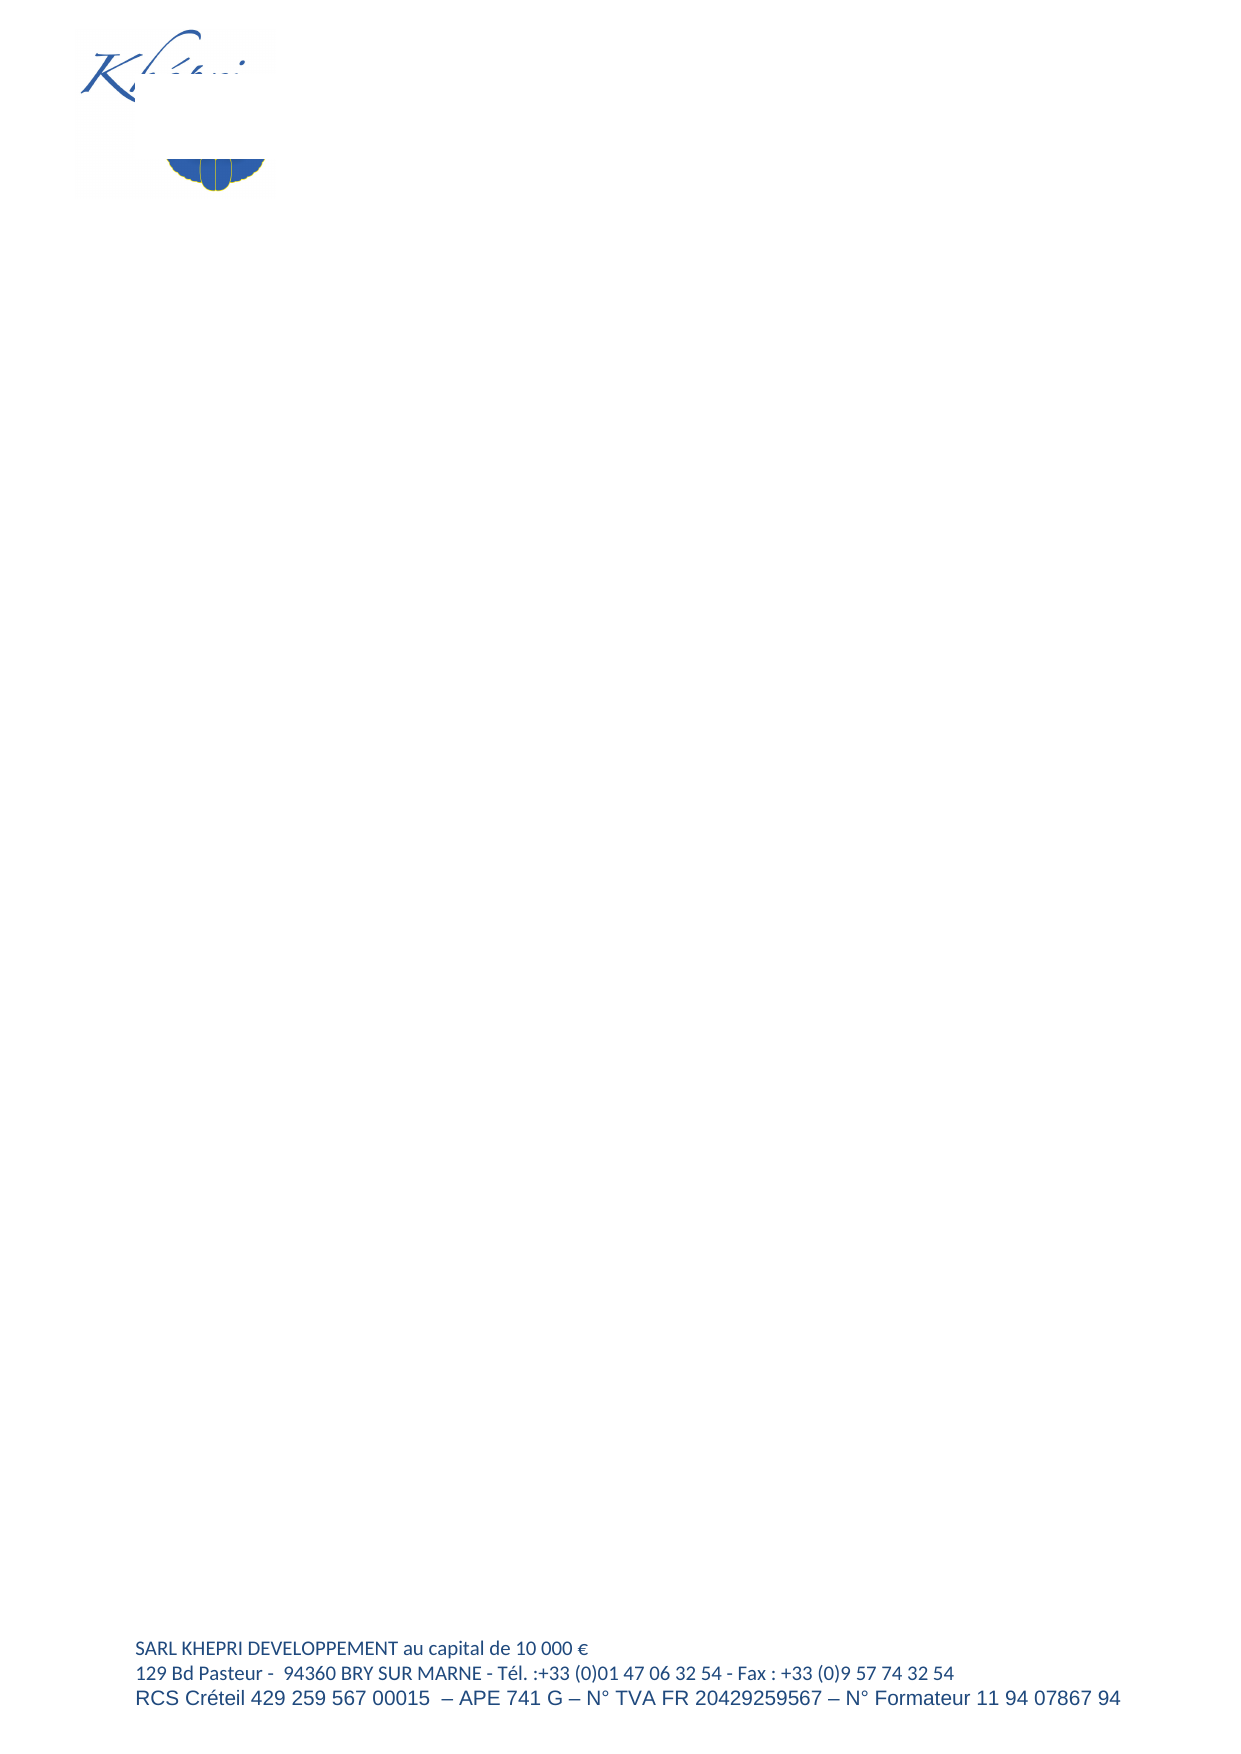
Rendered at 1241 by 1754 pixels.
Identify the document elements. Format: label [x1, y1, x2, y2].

picture [75, 29, 277, 199]
